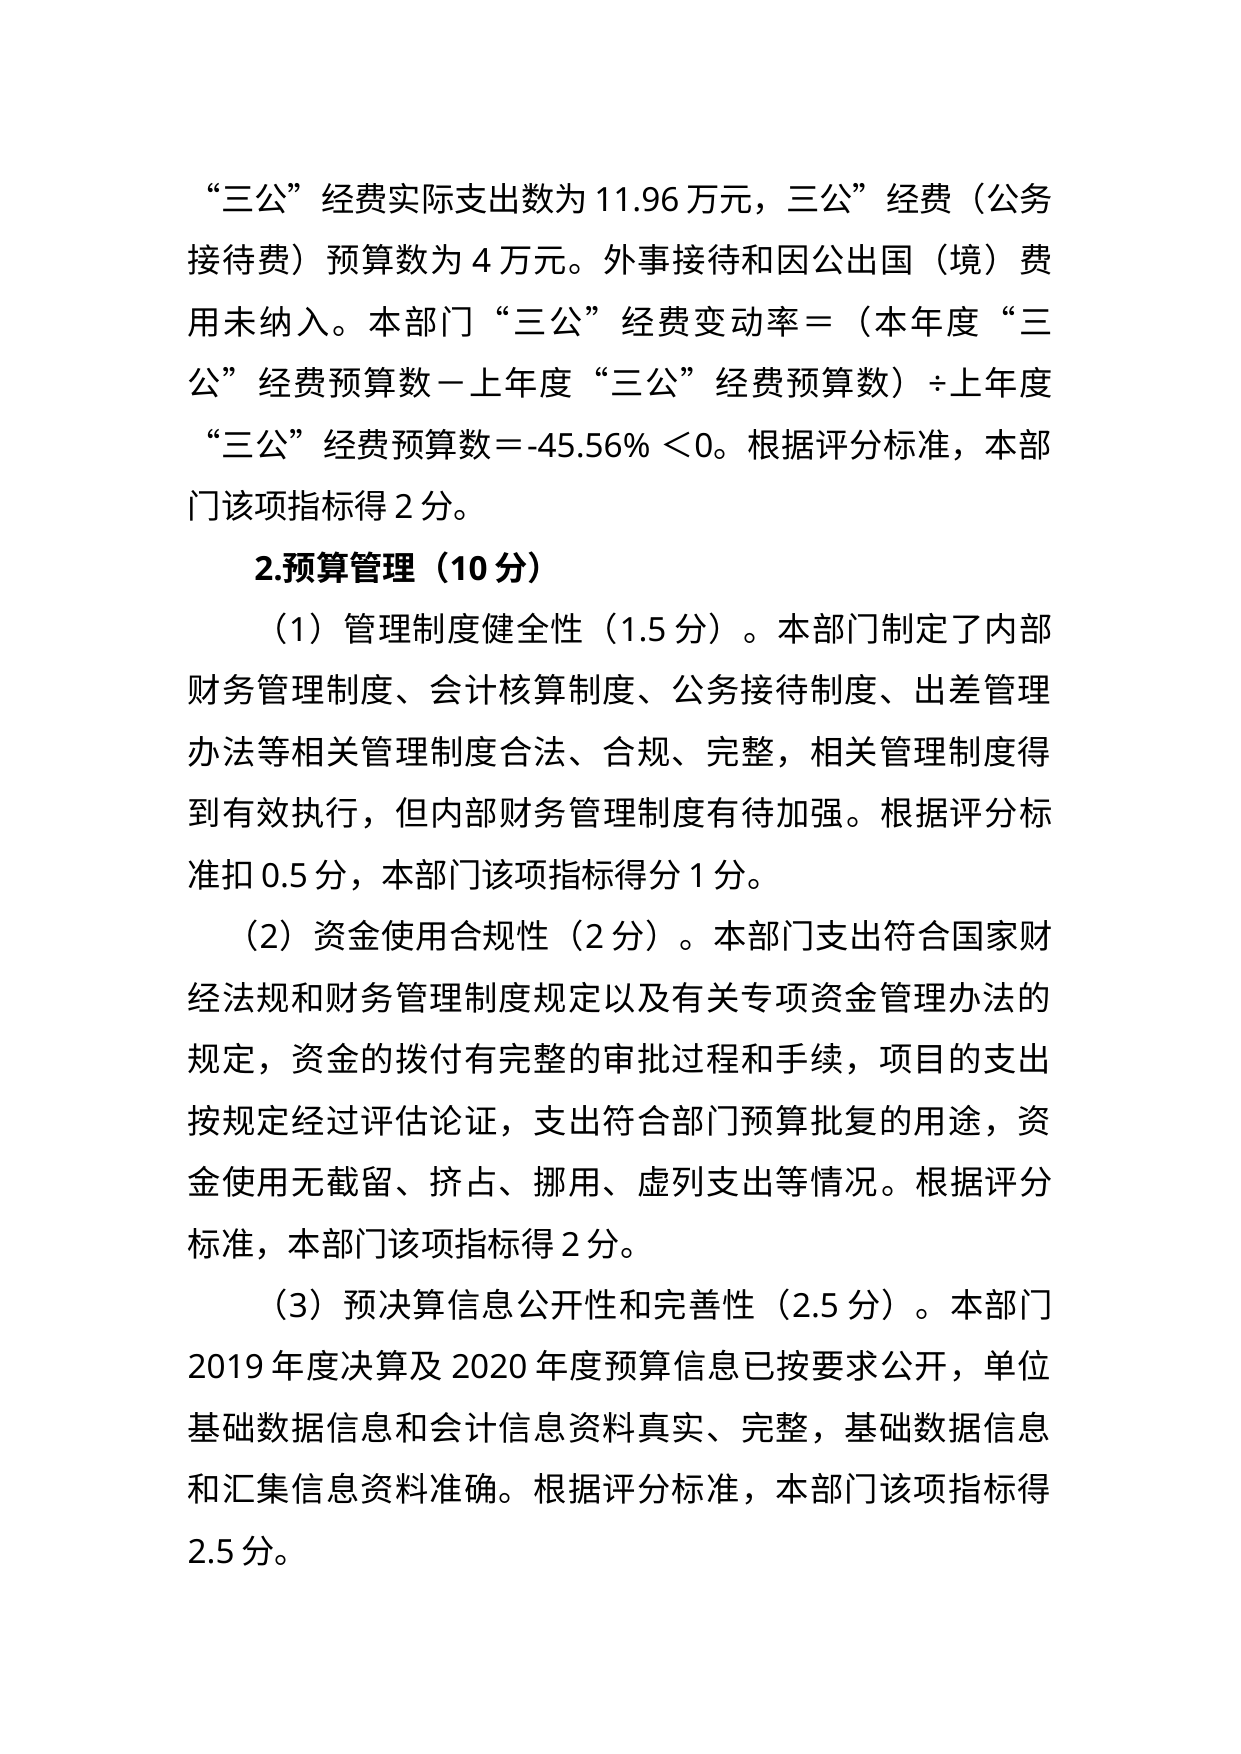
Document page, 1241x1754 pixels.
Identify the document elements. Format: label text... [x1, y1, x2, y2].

text （2）资金使用合规性（2分）。本部门支出符合国家财经法规和财务管理制度规定以及有关专项资金管理办法的规定，资金的拨付有完整的审批过程和手续，项目的支出按规定经过评估论证，支出符合部门预算批复的用途，资金使用无截留、挤占、挪用、虚列支出等情况。根据评分标准，本部门该项指标得2分。 [187, 899, 1053, 1268]
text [187, 162, 1053, 531]
text （3）预决算信息公开性和完善性（2.5分）。本部门2019年度决算及2020年度预算信息已按要求公开，单位基础数据信息和会计信息资料真实、完整，基础数据信息和汇集信息资料准确。根据评分标准，本部门该项指标得2.5分。 [187, 1268, 1053, 1576]
text （1）管理制度健全性（1.5分）。本部门制定了内部财务管理制度、会计核算制度、公务接待制度、出差管理办法等相关管理制度合法、合规、完整，相关管理制度得到有效执行，但内部财务管理制度有待加强。根据评分标准扣0.5分，本部门该项指标得分1分。 [187, 592, 1053, 899]
text 2.预算管理（10分） [187, 531, 1053, 592]
